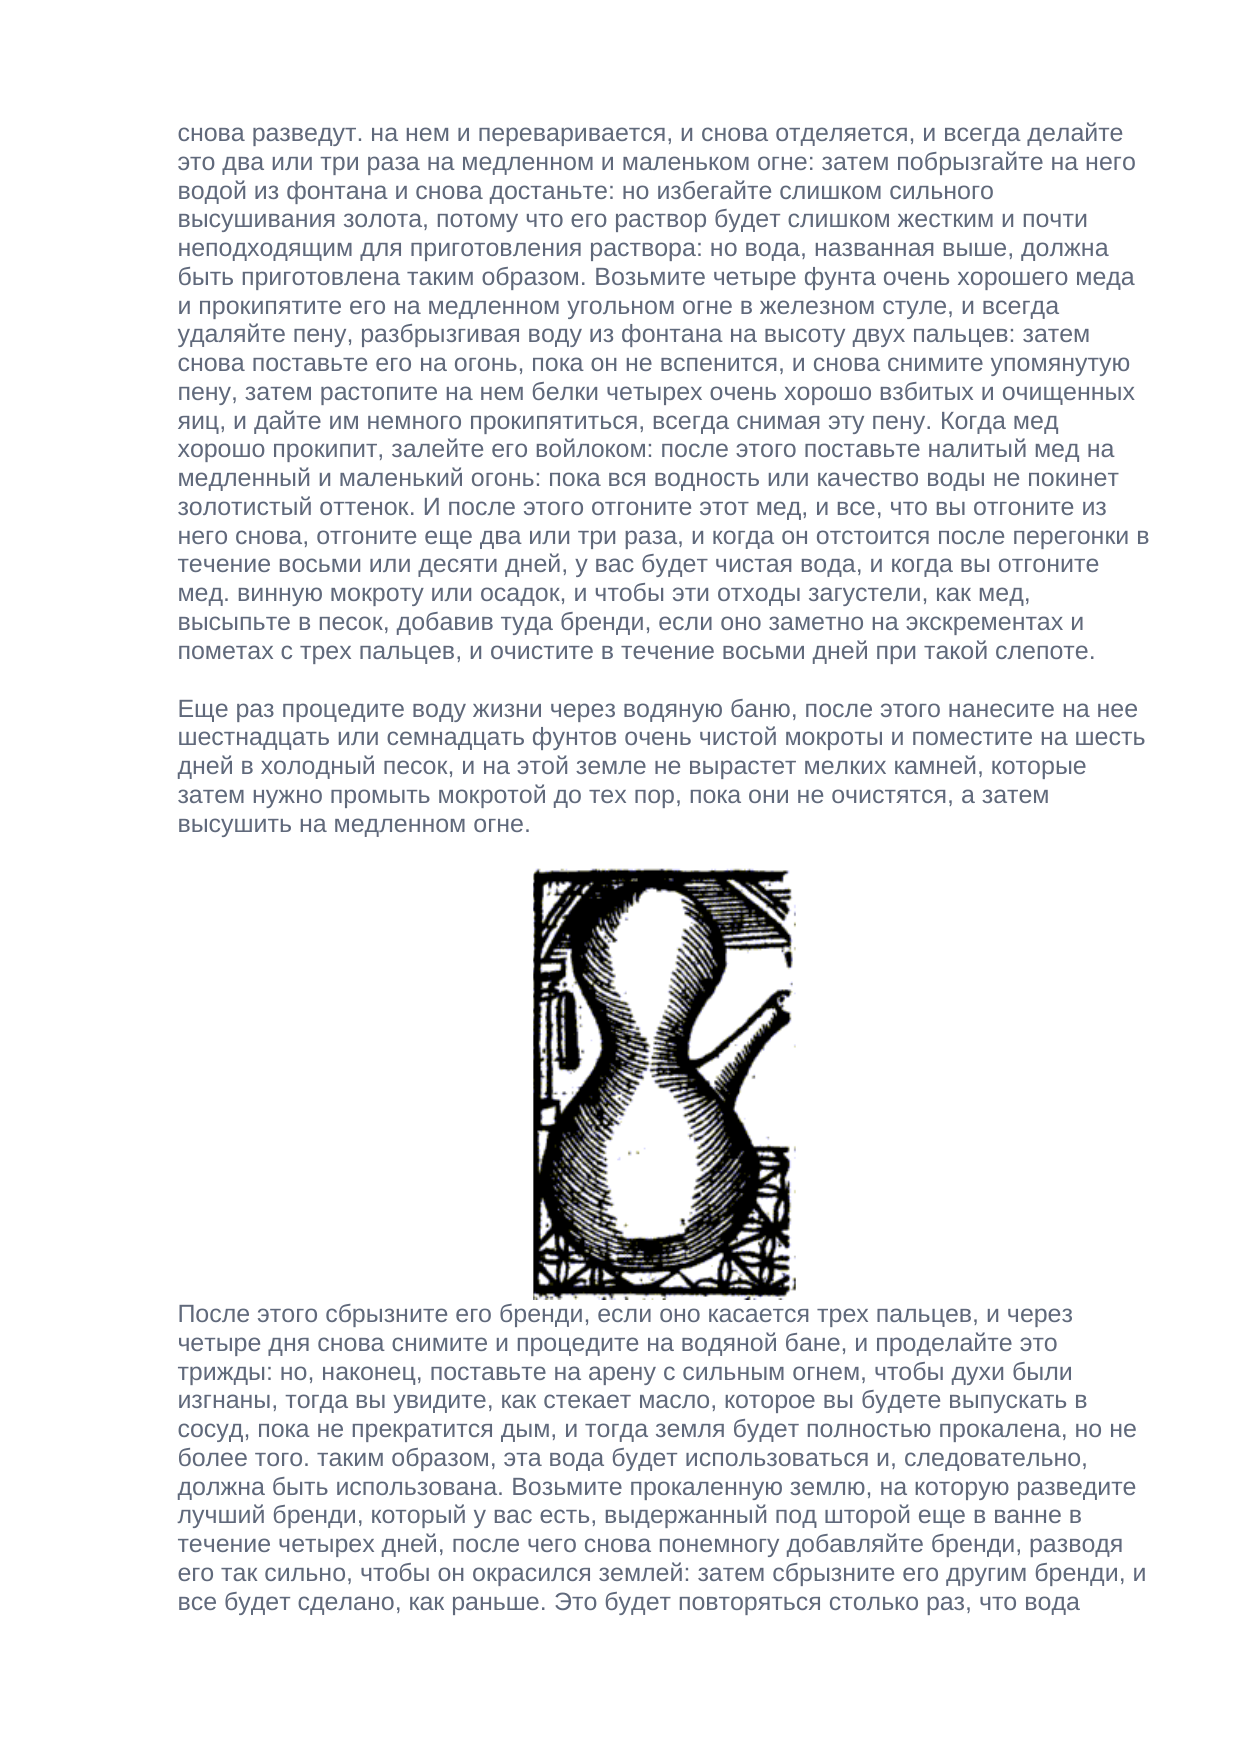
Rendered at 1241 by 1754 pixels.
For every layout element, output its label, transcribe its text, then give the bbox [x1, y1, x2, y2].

picture [533, 866, 796, 1300]
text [177, 1299, 1152, 1616]
text Еще раз процедите воду жизни через водяную баню, после этого нанесите на нее шестнадцать или семнадцать фунтов очень чистой мокроты и поместите на шесть дней в холодный песок, и на этой земле не вырастет мелких камней, которые затем нужно промыть мокротой до тех пор, пока они не очистятся, а затем высушить на медленном огне. [177, 693, 1152, 837]
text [177, 118, 1152, 664]
